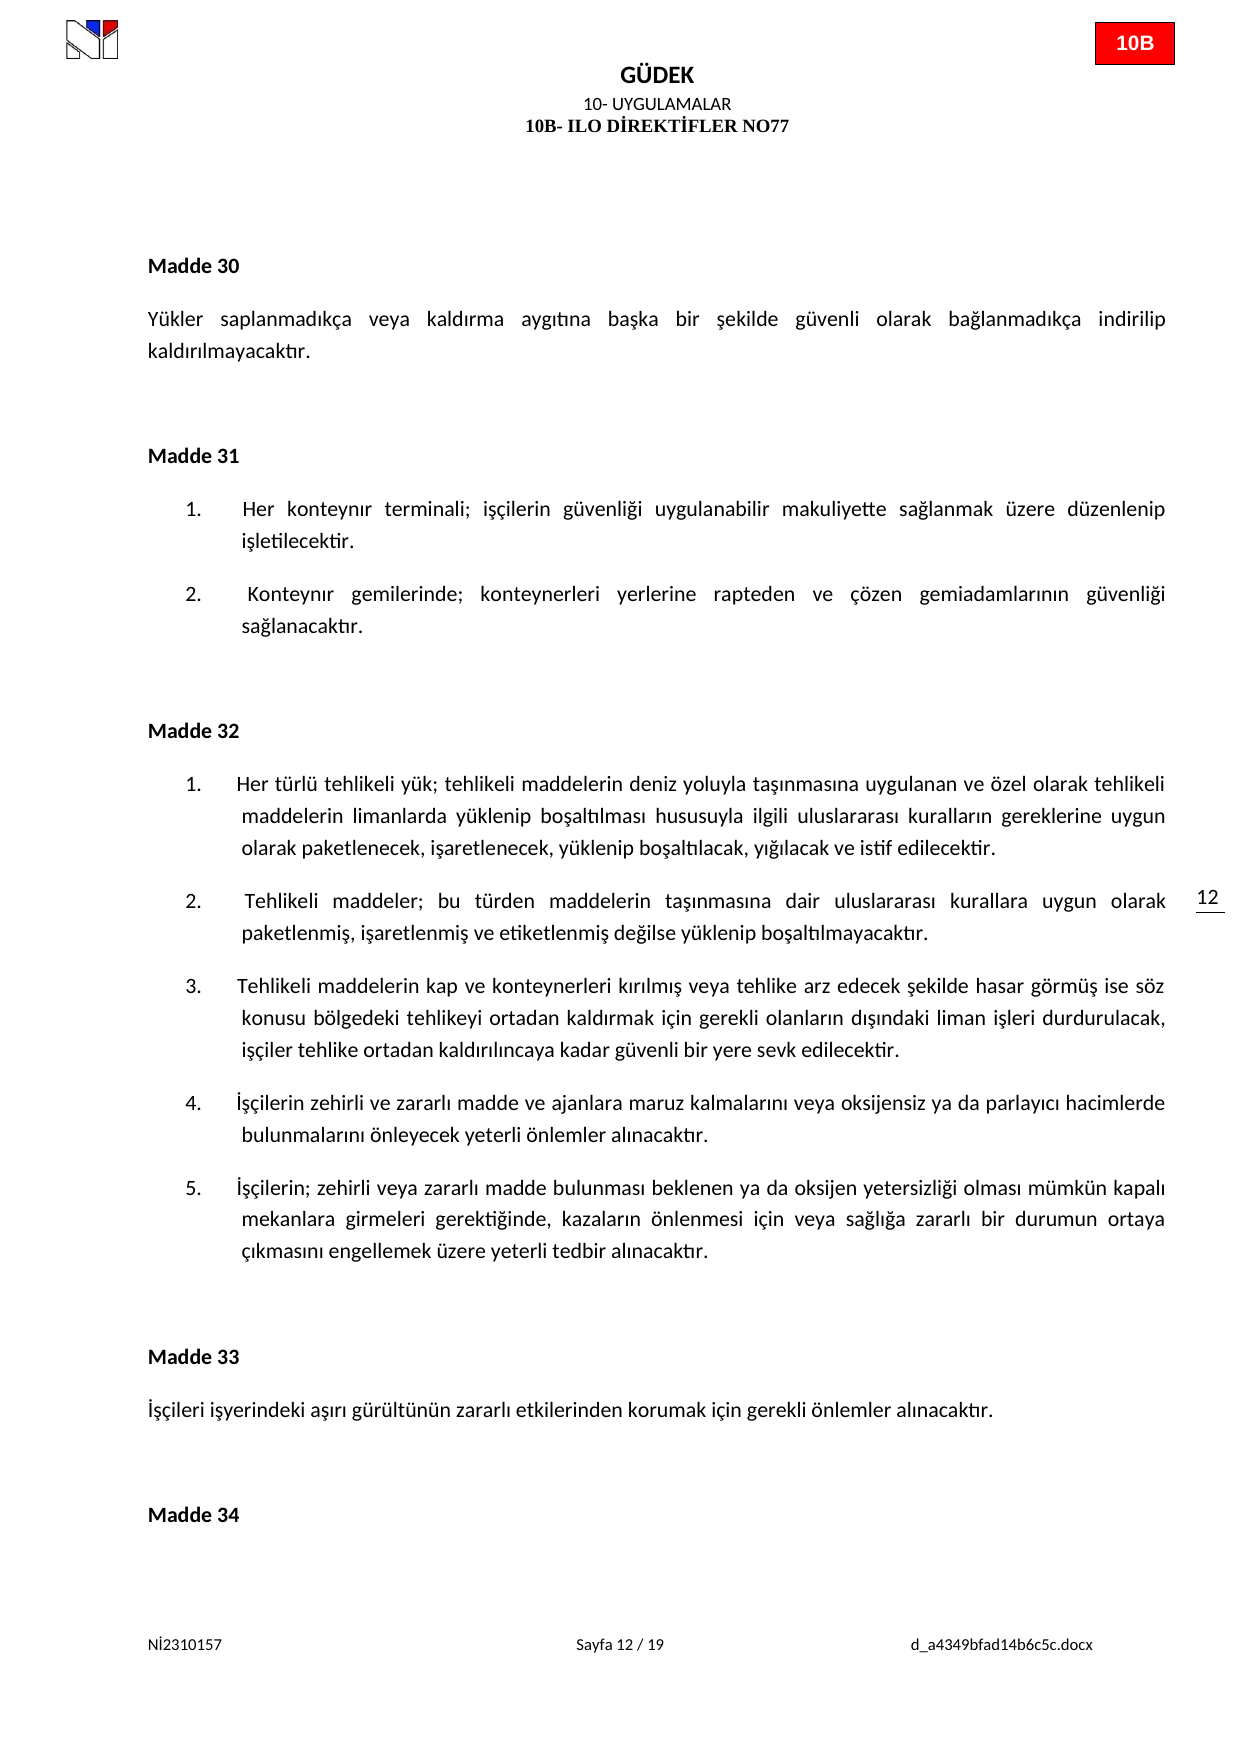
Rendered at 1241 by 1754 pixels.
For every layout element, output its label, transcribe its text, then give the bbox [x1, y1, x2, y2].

text Madde 34 [148, 1502, 1167, 1528]
text Madde 32 [148, 718, 1167, 744]
text 5. İşçilerin; zehirli veya zararlı madde bulunması beklenen ya da oksijen yetersizliği olması mümkün kapalı mekanlara girmeleri gerektiğinde, kazaların önlenmesi için veya sağlığa zararlı bir durumun ortaya çıkmasını engellemek üzere yeterli tedbir alınacaktır. [185, 1174, 1167, 1264]
text 1. Her konteynır terminali; işçilerin güvenliği uygulanabilir makuliyette sağlanmak üzere düzenlenip işletilecektir. [185, 495, 1167, 554]
text 2. Tehlikeli maddeler; bu türden maddelerin taşınmasına dair uluslararası kurallara uygun olarak paketlenmiş, işaretlenmiş ve etiketlenmiş değilse yüklenip boşaltılmayacaktır. [185, 887, 1167, 946]
text 4. İşçilerin zehirli ve zararlı madde ve ajanlara maruz kalmalarını veya oksijensiz ya da parlayıcı hacimlerde bulunmalarını önleyecek yeterli önlemler alınacaktır. [185, 1089, 1167, 1147]
text 2. Konteynır gemilerinde; konteynerleri yerlerine rapteden ve çözen gemiadamlarının güvenliği sağlanacaktır. [185, 580, 1167, 639]
text Madde 33 [148, 1343, 1167, 1370]
text Madde 31 [148, 442, 1167, 469]
text 1. Her türlü tehlikeli yük; tehlikeli maddelerin deniz yoluyla taşınmasına uygulanan ve özel olarak tehlikeli maddelerin limanlarda yüklenip boşaltılması hususuyla ilgili uluslararası kuralların gereklerine uygun olarak paketlenecek, işaretlenecek, yüklenip boşaltılacak, yığılacak ve istif edilecektir. [185, 771, 1167, 861]
text Yükler saplanmadıkça veya kaldırma aygıtına başka bir şekilde güvenli olarak bağlanmadıkça indirilip kaldırılmayacaktır. [148, 305, 1167, 363]
text İşçileri işyerindeki aşırı gürültünün zararlı etkilerinden korumak için gerekli önlemler alınacaktır. [148, 1396, 1167, 1423]
text 3. Tehlikeli maddelerin kap ve konteynerleri kırılmış veya tehlike arz edecek şekilde hasar görmüş ise söz konusu bölgedeki tehlikeyi ortadan kaldırmak için gerekli olanların dışındaki liman işleri durdurulacak, işçiler tehlike ortadan kaldırılıncaya kadar güvenli bir yere sevk edilecektir. [185, 972, 1167, 1063]
picture [66, 20, 118, 59]
text Madde 30 [148, 252, 1167, 279]
